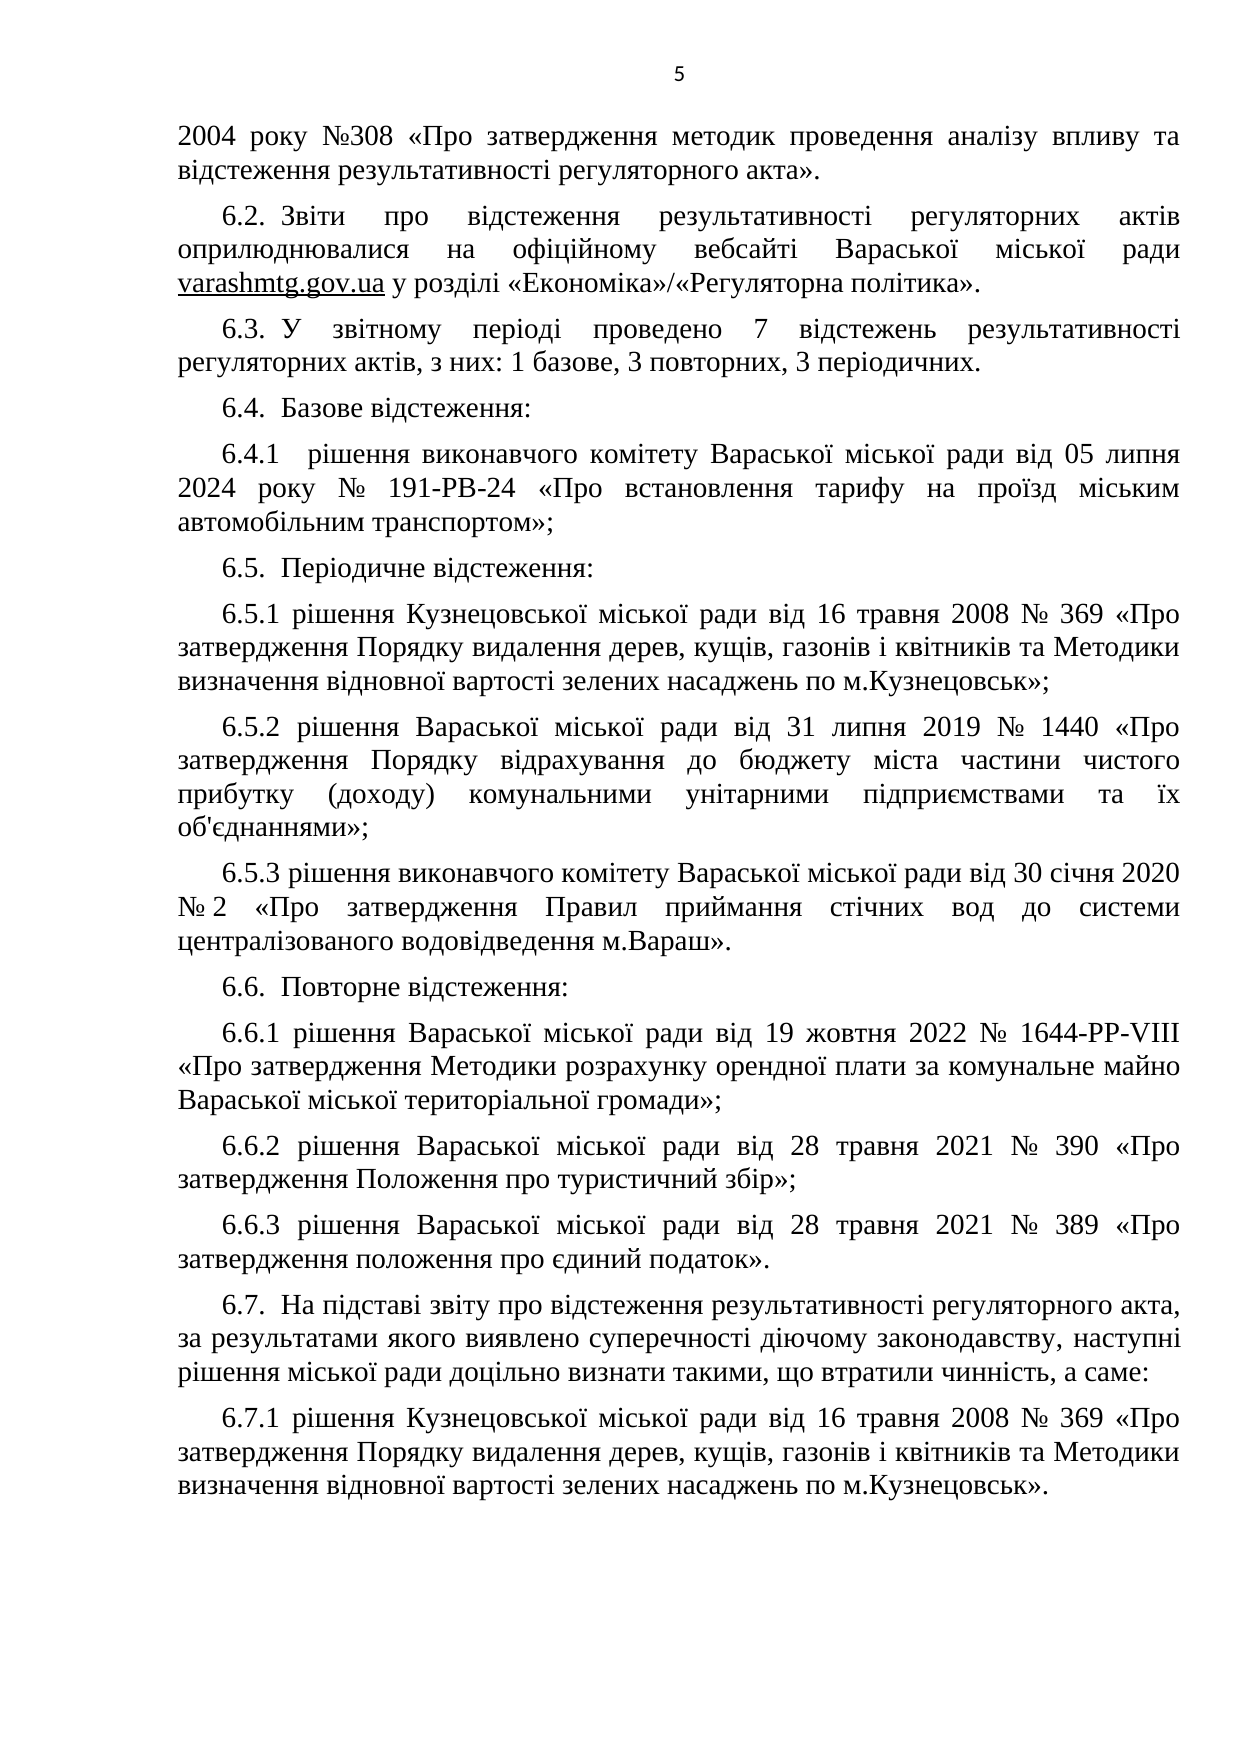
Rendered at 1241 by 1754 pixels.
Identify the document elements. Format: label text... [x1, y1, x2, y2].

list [177, 118, 1181, 185]
list рішення Кузнецовської міської ради від 16 травня 2008 № 369 «Про затвердження Порядку видалення дерев, кущів, газонів і квітників та Методики визначення відновної вартості зелених насаджень по м.Кузнецовськ»; [177, 596, 1181, 696]
list рішення виконавчого комітету Вараської міської ради від 05 липня 2024 року № 191-РВ-24 «Про встановлення тарифу на проїзд міським автомобільним транспортом»; [177, 437, 1181, 537]
list рішення Вараської міської ради від 28 травня 2021 № 389 «Про затвердження положення про єдиний податок». [177, 1207, 1181, 1274]
list рішення Кузнецовської міської ради від 16 травня 2008 № 369 «Про затвердження Порядку видалення дерев, кущів, газонів і квітників та Методики визначення відновної вартості зелених насаджень по м.Кузнецовськ». [177, 1400, 1181, 1501]
list рішення Вараської міської ради від 19 жовтня 2022 № 1644-РР-VIII «Про затвердження Методики розрахунку орендної плати за комунальне майно Вараської міської територіальної громади»; [177, 1015, 1181, 1115]
list У звітному періоді проведено 7 відстежень результативності регуляторних актів, з них: 1 базове, 3 повторних, 3 періодичних. [177, 311, 1181, 378]
list Звіти про відстеження результативності регуляторних актів оприлюднювалися на офіційному вебсайті Вараської міської ради varashmtg.gov.ua у розділі «Економіка»/«Регуляторна політика». [177, 198, 1181, 298]
list рішення виконавчого комітету Вараської міської ради від 30 січня 2020 № 2 «Про затвердження Правил приймання стічних вод до системи централізованого водовідведення м.Вараш». [177, 856, 1181, 956]
list рішення Вараської міської ради від 28 травня 2021 № 390 «Про затвердження Положення про туристичний збір»; [177, 1128, 1181, 1195]
list Повторне відстеження: [177, 969, 1181, 1002]
list Базове відстеження: [177, 391, 1181, 424]
list Періодичне відстеження: [177, 550, 1181, 583]
list На підставі звіту про відстеження результативності регуляторного акта, за результатами якого виявлено суперечності діючому законодавству, наступні рішення міської ради доцільно визнати такими, що втратили чинність, а саме: [177, 1287, 1181, 1388]
list рішення Вараської міської ради від 31 липня 2019 № 1440 «Про затвердження Порядку відрахування до бюджету міста частини чистого прибутку (доходу) комунальними унітарними підприємствами та їх об'єднаннями»; [177, 709, 1181, 843]
